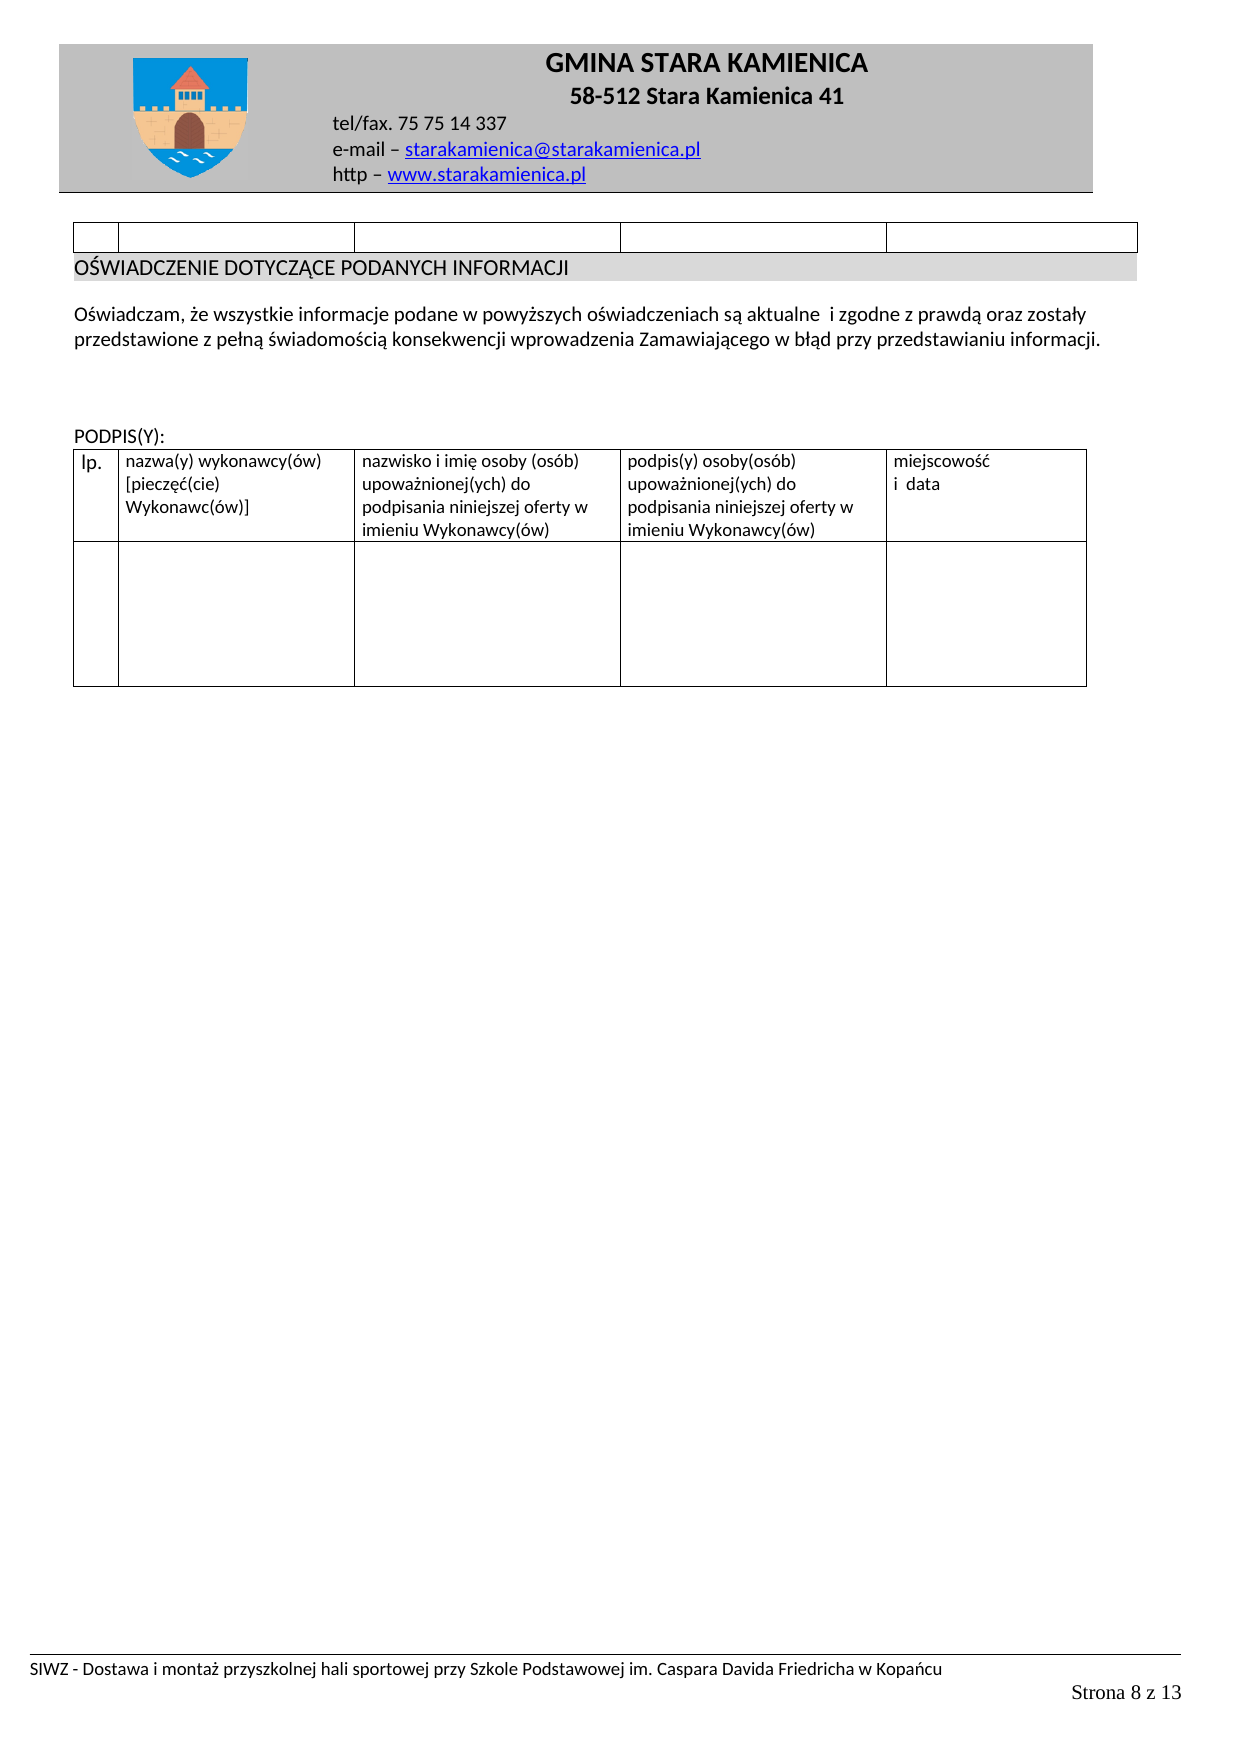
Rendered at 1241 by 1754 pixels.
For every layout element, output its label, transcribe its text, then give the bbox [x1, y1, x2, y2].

text OŚWIADCZENIE DOTYCZĄCE PODANYCH INFORMACJI [74, 253, 1137, 281]
table_cell [74, 223, 118, 252]
table_header nazwa(y) wykonawcy(ów) [pieczęć(cie) Wykonawc(ów)] [119, 450, 354, 541]
table_cell [887, 542, 1086, 686]
table_cell [119, 223, 354, 252]
picture [131, 56, 249, 180]
table_cell [621, 223, 886, 252]
table_header miejscowość i data [887, 450, 1086, 541]
table_cell [74, 542, 118, 686]
table_cell [355, 223, 620, 252]
table_header podpis(y) osoby(osób) upoważnionej(ych) do podpisania niniejszej oferty w imieniu Wykonawcy(ów) [621, 450, 886, 541]
text Oświadczam, że wszystkie informacje podane w powyższych oświadczeniach są aktualne i zgodne z prawdą oraz zostały przedstawione z pełną świadomością konsekwencji wprowadzenia Zamawiającego w błąd przy przedstawianiu informacji. [74, 301, 1137, 352]
text PODPIS(Y): [74, 423, 1137, 448]
table_cell [887, 223, 1137, 252]
table_cell [355, 542, 620, 686]
table_cell [119, 542, 354, 686]
table_header lp. [74, 450, 118, 541]
table_header nazwisko i imię osoby (osób) upoważnionej(ych) do podpisania niniejszej oferty w imieniu Wykonawcy(ów) [355, 450, 620, 541]
table_cell [621, 542, 886, 686]
